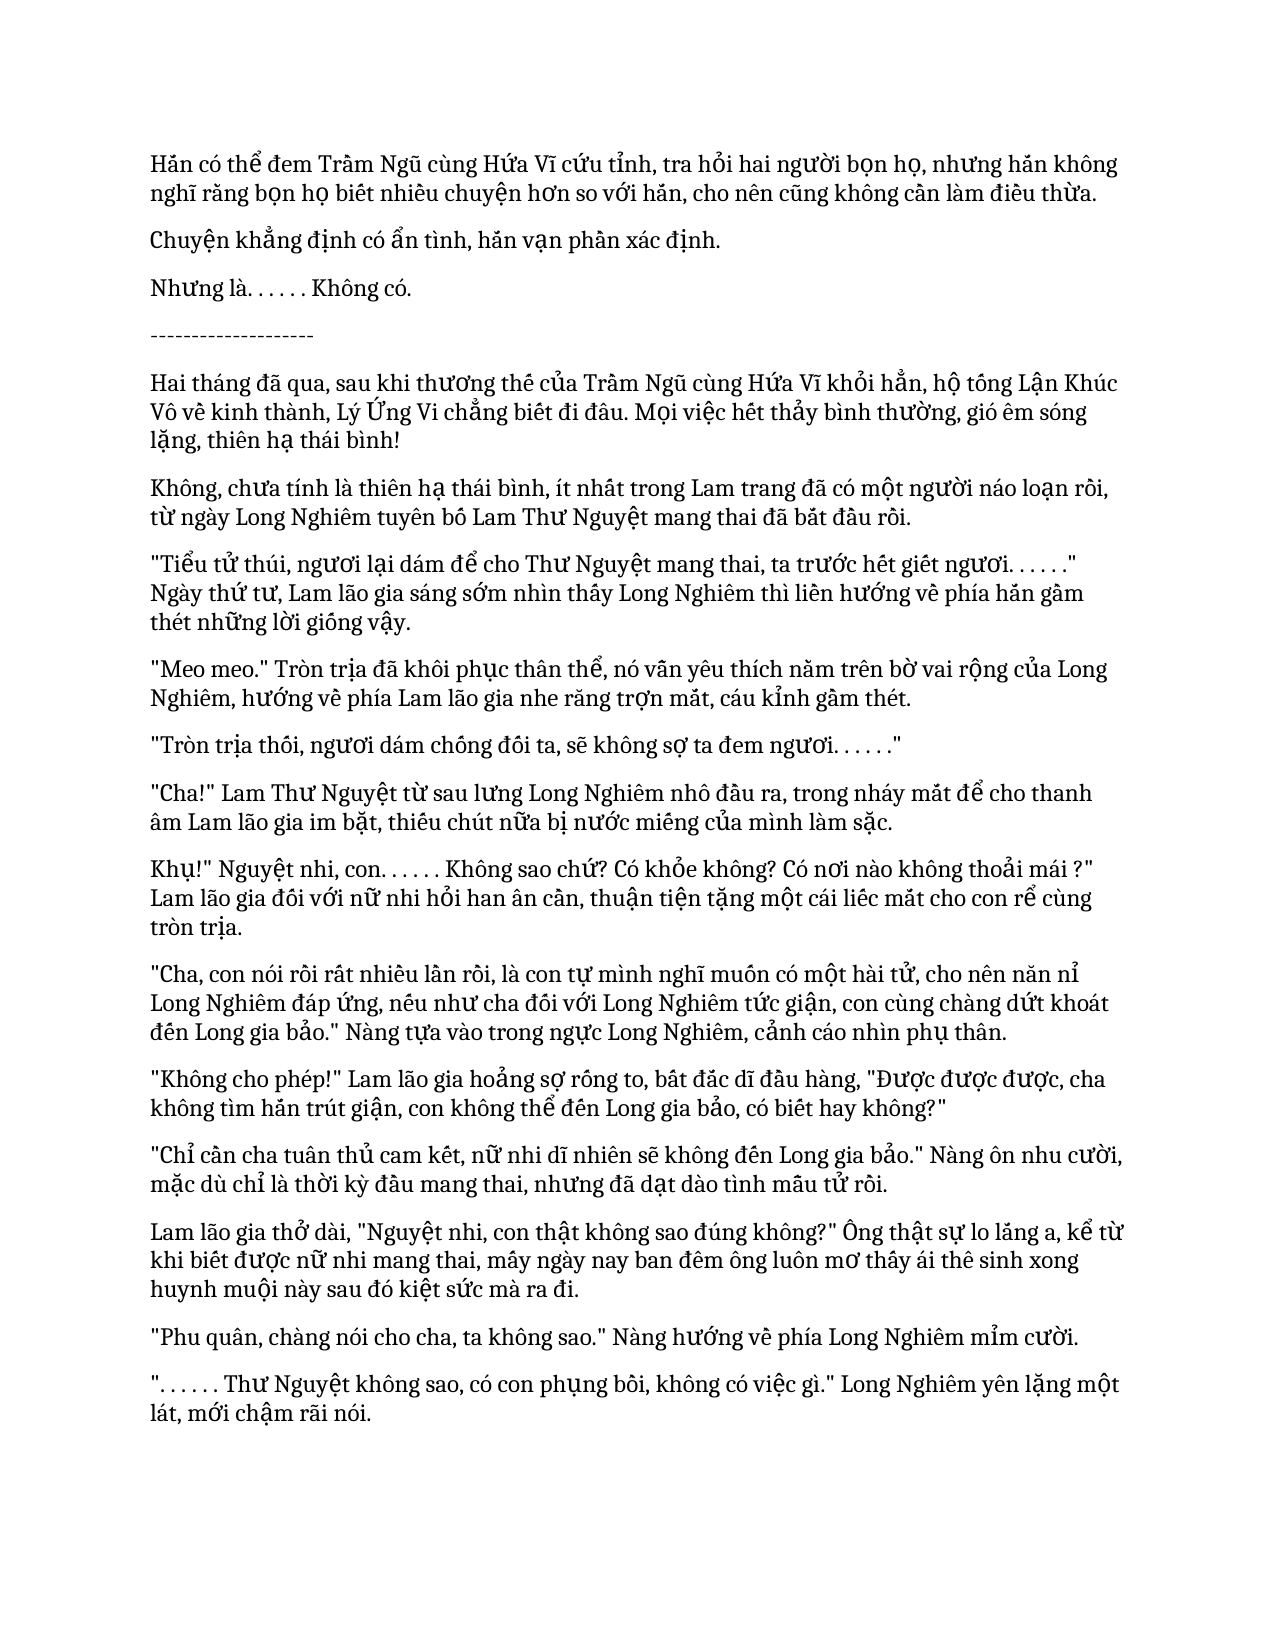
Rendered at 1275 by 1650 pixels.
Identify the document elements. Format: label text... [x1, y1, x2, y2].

text Không, chưa tính là thiên hạ thái bình, ít nhất trong Lam trang đã có một người náo loạn rồi, từ ngày Long Nghiêm tuyên bố Lam Thư Nguyệt mang thai đã bắt đầu rồi. [150, 474, 1125, 531]
text Chuyện khẳng định có ẩn tình, hắn vạn phần xác định. [150, 226, 1125, 255]
text "Phu quân, chàng nói cho cha, ta không sao." Nàng hướng về phía Long Nghiêm mỉm cười. [150, 1322, 1125, 1351]
text Hắn có thể đem Trầm Ngũ cùng Hứa Vĩ cứu tỉnh, tra hỏi hai người bọn họ, nhưng hắn không nghĩ rằng bọn họ biết nhiều chuyện hơn so với hắn, cho nên cũng không cần làm điều thừa. [150, 150, 1125, 207]
text -------------------- [150, 321, 1125, 350]
text "Cha!" Lam Thư Nguyệt từ sau lưng Long Nghiêm nhô đầu ra, trong nháy mắt để cho thanh âm Lam lão gia im bặt, thiếu chút nữa bị nước miếng của mình làm sặc. [150, 779, 1125, 836]
text Nhưng là. . . . . . Không có. [150, 274, 1125, 302]
text "Meo meo." Tròn trịa đã khôi phục thân thể, nó vẫn yêu thích nằm trên bờ vai rộng của Long Nghiêm, hướng về phía Lam lão gia nhe răng trợn mắt, cáu kỉnh gầm thét. [150, 655, 1125, 712]
text Khụ!" Nguyệt nhi, con. . . . . . Không sao chứ? Có khỏe không? Có nơi nào không thoải mái ?" Lam lão gia đối với nữ nhi hỏi han ân cần, thuận tiện tặng một cái liếc mắt cho con rể cùng tròn trịa. [150, 855, 1125, 941]
text "Cha, con nói rồi rất nhiều lần rồi, là con tự mình nghĩ muốn có một hài tử, cho nên năn nỉ Long Nghiêm đáp ứng, nếu như cha đối với Long Nghiêm tức giận, con cùng chàng dứt khoát đến Long gia bảo." Nàng tựa vào trong ngực Long Nghiêm, cảnh cáo nhìn phụ thân. [150, 960, 1125, 1046]
text Lam lão gia thở dài, "Nguyệt nhi, con thật không sao đúng không?" Ông thật sự lo lắng a, kể từ khi biết được nữ nhi mang thai, mấy ngày nay ban đêm ông luôn mơ thấy ái thê sinh xong huynh muội này sau đó kiệt sức mà ra đi. [150, 1217, 1125, 1304]
text "Tiểu tử thúi, ngươi lại dám để cho Thư Nguyệt mang thai, ta trước hết giết ngươi. . . . . ." Ngày thứ tư, Lam lão gia sáng sớm nhìn thấy Long Nghiêm thì liền hướng về phía hắn gầm thét những lời giống vậy. [150, 550, 1125, 636]
text "Tròn trịa thối, ngươi dám chống đối ta, sẽ không sợ ta đem ngươi. . . . . ." [150, 731, 1125, 760]
text ". . . . . . Thư Nguyệt không sao, có con phụng bồi, không có việc gì." Long Nghiêm yên lặng một lát, mới chậm rãi nói. [150, 1370, 1125, 1427]
text "Chỉ cần cha tuân thủ cam kết, nữ nhi dĩ nhiên sẽ không đến Long gia bảo." Nàng ôn nhu cười, mặc dù chỉ là thời kỳ đầu mang thai, nhưng đã dạt dào tình mẫu tử rồi. [150, 1141, 1125, 1199]
text "Không cho phép!" Lam lão gia hoảng sợ rống to, bất đắc dĩ đầu hàng, "Được được được, cha không tìm hắn trút giận, con không thể đến Long gia bảo, có biết hay không?" [150, 1065, 1125, 1122]
text Hai tháng đã qua, sau khi thương thế của Trầm Ngũ cùng Hứa Vĩ khỏi hẳn, hộ tống Lận Khúc Vô về kinh thành, Lý Ứng Vi chẳng biết đi đâu. Mọi việc hết thảy bình thường, gió êm sóng lặng, thiên hạ thái bình! [150, 369, 1125, 455]
